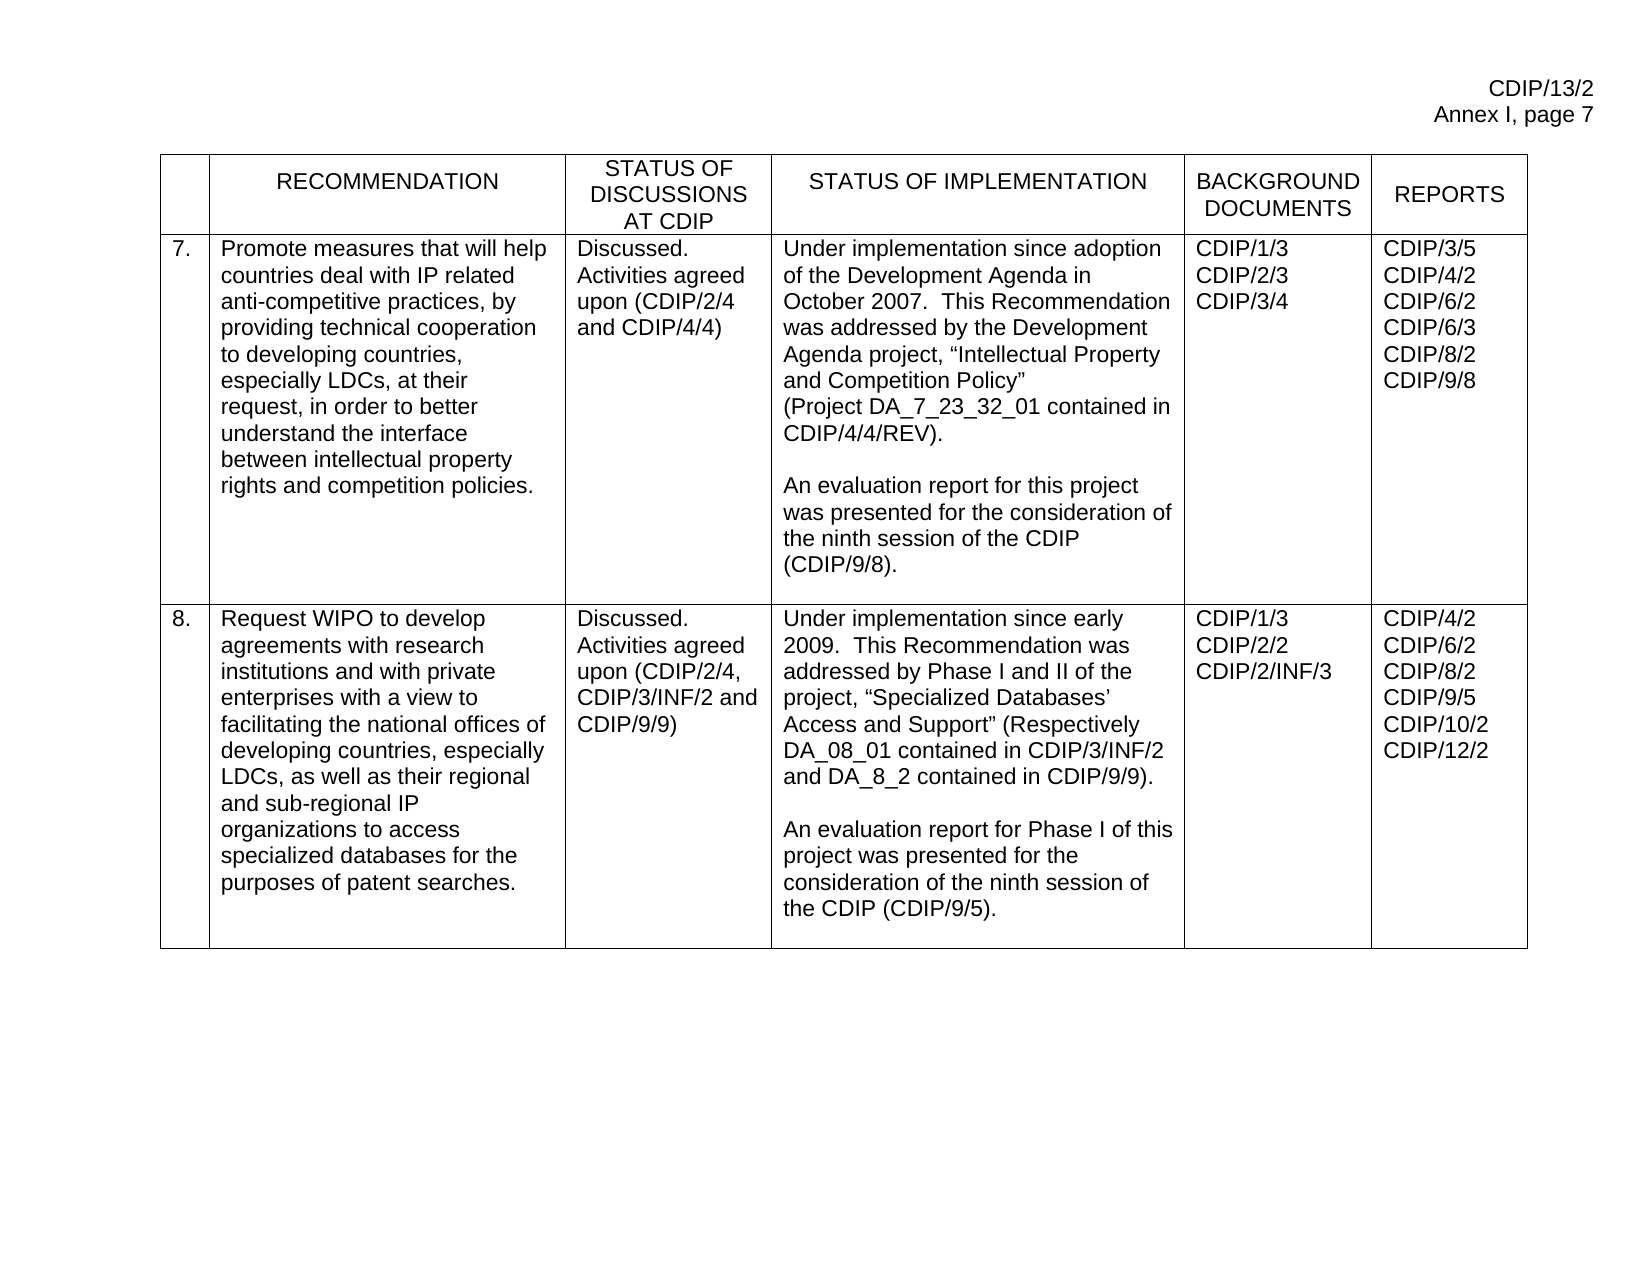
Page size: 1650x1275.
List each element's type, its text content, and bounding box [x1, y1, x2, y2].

table_cell Under implementation since early 2009. This Recommendation was addressed by Phase I and II of the project, “Specialized Databases’ Access and Support” (Respectively DA_08_01 contained in CDIP/3/INF/2 and DA_8_2 contained in CDIP/9/9). An evaluation report for Phase I of this project was presented for the consideration of the ninth session of the CDIP (CDIP/9/5). [772, 605, 1184, 948]
table_cell CDIP/3/5 CDIP/4/2 CDIP/6/2 CDIP/6/3 CDIP/8/2 CDIP/9/8 [1372, 235, 1527, 604]
table_header STATUS OF DISCUSSIONS AT CDIP [566, 155, 771, 234]
table_cell Promote measures that will help countries deal with IP related anti-competitive practices, by providing technical cooperation to developing countries, especially LDCs, at their request, in order to better understand the interface between intellectual property rights and competition policies. [210, 235, 565, 604]
table_cell Discussed. Activities agreed upon (CDIP/2/4 and CDIP/4/4) [566, 235, 771, 604]
table_cell CDIP/4/2 CDIP/6/2 CDIP/8/2 CDIP/9/5 CDIP/10/2 CDIP/12/2 [1372, 605, 1527, 948]
table_header [161, 155, 209, 234]
table_cell Request WIPO to develop agreements with research institutions and with private enterprises with a view to facilitating the national offices of developing countries, especially LDCs, as well as their regional and sub-regional IP organizations to access specialized databases for the purposes of patent searches. [210, 605, 565, 948]
table_cell [161, 235, 209, 604]
table_header BACKGROUND DOCUMENTS [1185, 155, 1371, 234]
table_cell Under implementation since adoption of the in October 2007. This Recommendation was addressed by the project, “Intellectual Property and Competition Policy” (Project DA_7_23_32_01 contained in CDIP/4/4/REV). An evaluation report for this project was presented for the consideration of the ninth session of the CDIP (CDIP/9/8). [772, 235, 1184, 604]
table_header RECOMMENDATION [210, 155, 565, 234]
table_header STATUS OF IMPLEMENTATION [772, 155, 1184, 234]
table_cell CDIP/1/3 CDIP/2/2 CDIP/2/INF/3 [1185, 605, 1371, 948]
table_cell CDIP/1/3 CDIP/2/3 CDIP/3/4 [1185, 235, 1371, 604]
table_cell [161, 605, 209, 948]
table_cell Discussed. Activities agreed upon (CDIP/2/4, CDIP/3/INF/2 and CDIP/9/9) [566, 605, 771, 948]
table_header REPORTS [1372, 155, 1527, 234]
